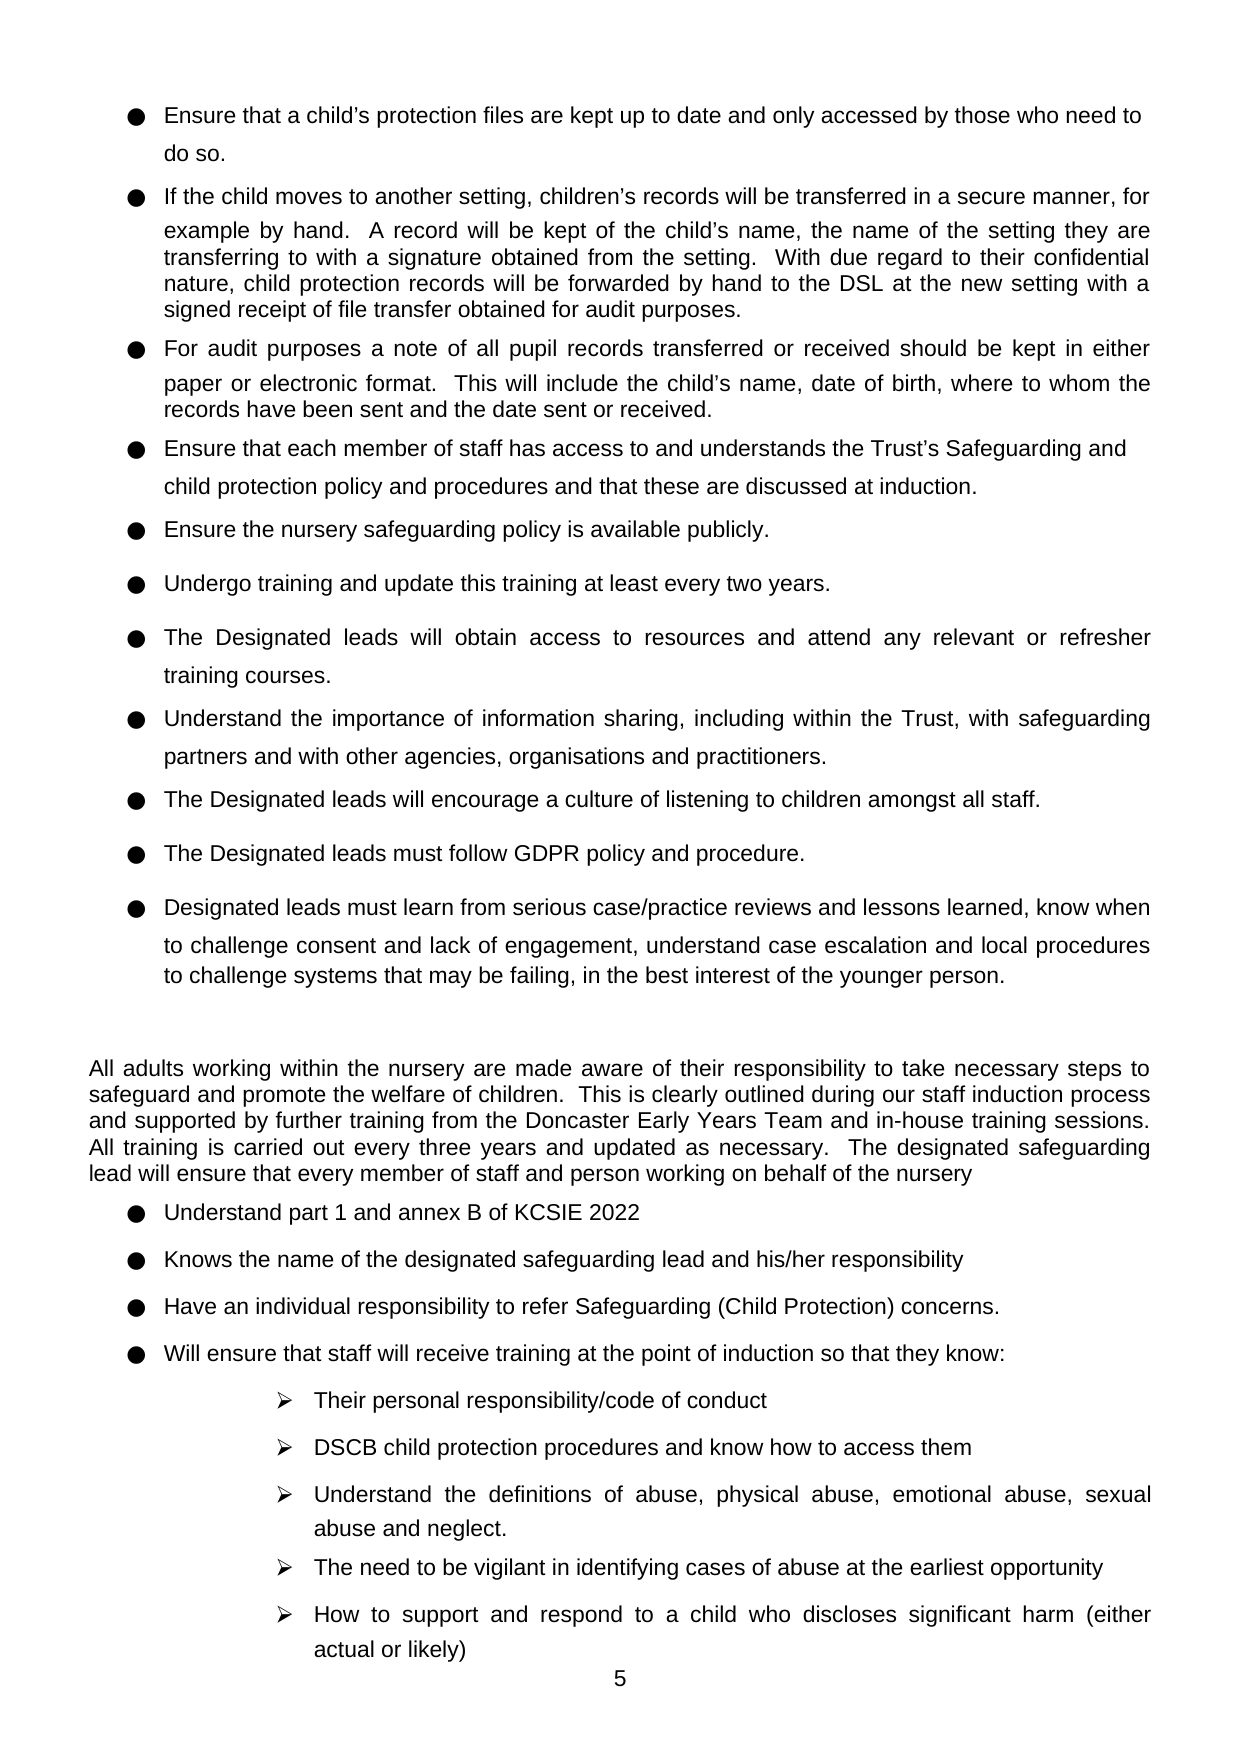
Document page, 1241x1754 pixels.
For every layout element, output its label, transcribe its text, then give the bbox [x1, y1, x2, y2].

list Ensure that a child’s protection files are kept up to date and only accessed by those who need to do so. [126, 89, 1152, 166]
title DSCB child protection procedures and know how to access them [276, 1421, 1152, 1468]
title How to support and respond to a child who discloses significant harm (either actual or likely) [276, 1589, 1152, 1662]
list The Designated leads must follow GDPR policy and procedure. [126, 827, 1152, 874]
list Undergo training and update this training at least every two years. [126, 557, 1152, 604]
list Designated leads must learn from serious case/practice reviews and lessons learned, know when to challenge consent and lack of engagement, understand case escalation and local procedures to challenge systems that may be failing, in the best interest of the younger person. [126, 881, 1152, 989]
list Understand the importance of information sharing, including within the Trust, with safeguarding partners and with other agencies, organisations and practitioners. [126, 692, 1152, 769]
title Will ensure that staff will receive training at the point of induction so that they know: [126, 1327, 1152, 1374]
list The Designated leads will encourage a culture of listening to children amongst all staff. [126, 773, 1152, 820]
title All adults working within the nursery are made aware of their responsibility to take necessary steps to safeguard and promote the welfare of children. This is clearly outlined during our staff induction process and supported by further training from the Doncaster Early Years Team and in-house training sessions. All training is carried out every three years and updated as necessary. The designated safeguarding lead will ensure that every member of staff and person working on behalf of the nursery [88, 1055, 1152, 1187]
title For audit purposes a note of all pupil records transferred or received should be kept in either paper or electronic format. This will include the child’s name, date of birth, where to whom the records have been sent and the date sent or received. [126, 323, 1152, 422]
title Have an individual responsibility to refer Safeguarding (Child Protection) concerns. [126, 1281, 1152, 1327]
title The need to be vigilant in identifying cases of abuse at the earliest opportunity [276, 1542, 1152, 1589]
title Knows the name of the designated safeguarding lead and his/her responsibility [126, 1233, 1152, 1281]
title If the child moves to another setting, children’s records will be transferred in a secure manner, for example by hand. A record will be kept of the child’s name, the name of the setting they are transferring to with a signature obtained from the setting. With due regard to their confidential nature, child protection records will be forwarded by hand to the DSL at the new setting with a signed receipt of file transfer obtained for audit purposes. [126, 170, 1152, 323]
title Their personal responsibility/code of conduct [276, 1374, 1152, 1421]
title Understand the definitions of abuse, physical abuse, emotional abuse, sexual abuse and neglect. [276, 1468, 1152, 1542]
list Ensure that each member of staff has access to and understands the Trust’s Safeguarding and child protection policy and procedures and that these are discussed at induction. [126, 422, 1152, 499]
list The Designated leads will obtain access to resources and attend any relevant or refresher training courses. [126, 611, 1152, 688]
title Understand part 1 and annex B of KCSIE 2022 [126, 1187, 1152, 1233]
list Ensure the nursery safeguarding policy is available publicly. [126, 503, 1152, 550]
